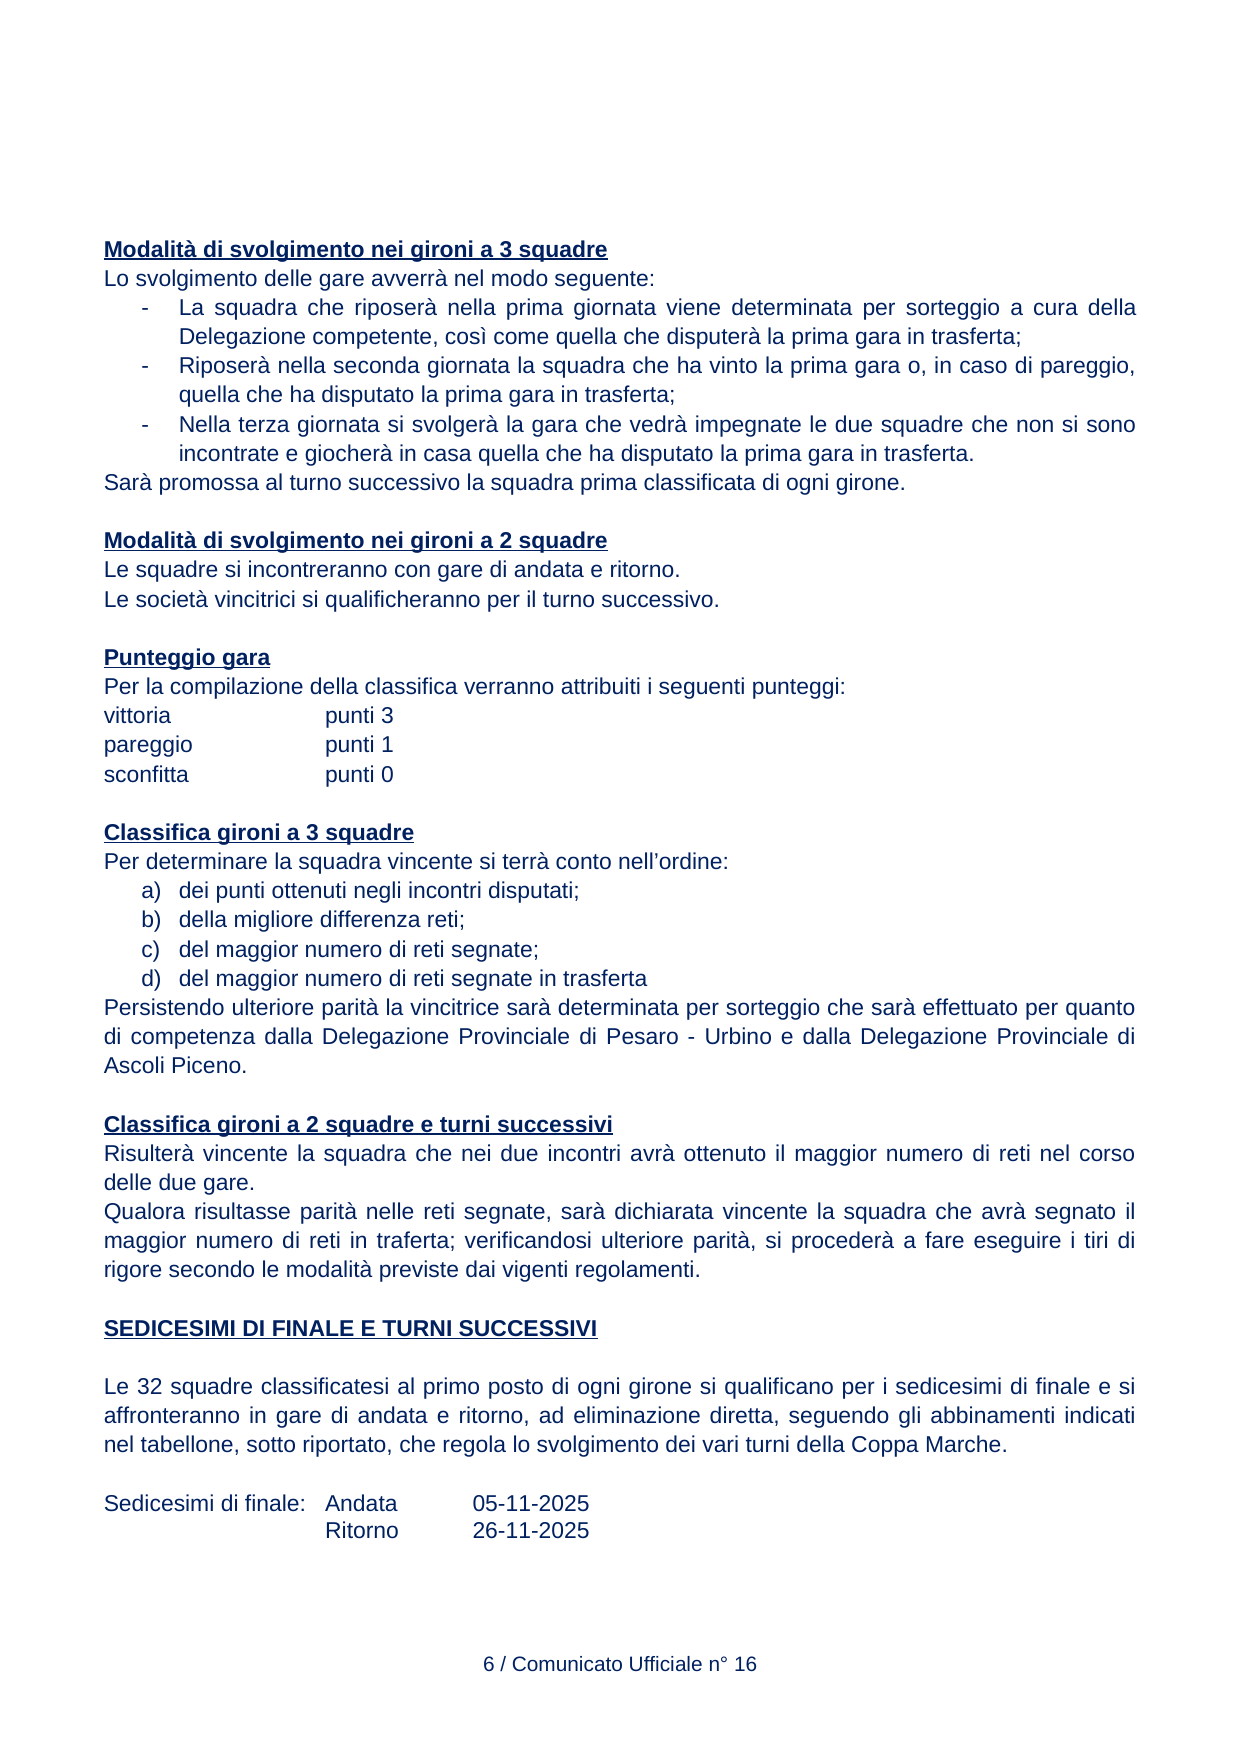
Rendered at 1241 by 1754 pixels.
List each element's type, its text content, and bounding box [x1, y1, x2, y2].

text Persistendo ulteriore parità la vincitrice sarà determinata per sorteggio che sarà effettuato per quanto di competenza dalla Delegazione Provinciale di Pesaro - Urbino e dalla Delegazione Provinciale di Ascoli Piceno. [103, 992, 1137, 1079]
text Le società vincitrici si qualificheranno per il turno successivo. [103, 584, 1137, 613]
text Sedicesimi di finale: Andata 05-11-2025 [103, 1488, 1137, 1517]
text pareggio punti 1 [103, 729, 1137, 759]
list La squadra che riposerà nella prima giornata viene determinata per sorteggio a cura della Delegazione competente, così come quella che disputerà la prima gara in trasferta; [141, 292, 1137, 350]
list dei punti ottenuti negli incontri disputati; [141, 875, 1137, 904]
text Punteggio gara [103, 642, 1137, 671]
text Modalità di svolgimento nei gironi a 3 squadre [103, 234, 1137, 263]
list Nella terza giornata si svolgerà la gara che vedrà impegnate le due squadre che non si sono incontrate e giocherà in casa quella che ha disputato la prima gara in trasferta. [141, 409, 1137, 467]
list Riposerà nella seconda giornata la squadra che ha vinto la prima gara o, in caso di pareggio, quella che ha disputato la prima gara in trasferta; [141, 350, 1137, 409]
text Lo svolgimento delle gare avverrà nel modo seguente: [103, 263, 1137, 292]
list del maggior numero di reti segnate in trasferta [141, 963, 1137, 992]
text Ritorno 26-11-2025 [325, 1517, 1137, 1543]
text SEDICESIMI DI FINALE E TURNI SUCCESSIVI [103, 1313, 1137, 1342]
text Le 32 squadre classificatesi al primo posto di ogni girone si qualificano per i sedicesimi di finale e si affronteranno in gare di andata e ritorno, ad eliminazione diretta, seguendo gli abbinamenti indicati nel tabellone, sotto riportato, che regola lo svolgimento dei vari turni della Coppa Marche. [103, 1371, 1137, 1459]
text vittoria punti 3 [103, 700, 1137, 729]
list del maggior numero di reti segnate; [141, 934, 1137, 963]
text sconfitta punti 0 [103, 759, 1137, 788]
text Risulterà vincente la squadra che nei due incontri avrà ottenuto il maggior numero di reti nel corso delle due gare. [103, 1138, 1137, 1196]
text Classifica gironi a 3 squadre [103, 817, 1137, 846]
text Sarà promossa al turno successivo la squadra prima classificata di ogni girone. [103, 467, 1137, 496]
text Per determinare la squadra vincente si terrà conto nell’ordine: [103, 846, 1137, 875]
text Modalità di svolgimento nei gironi a 2 squadre [103, 525, 1137, 554]
list della migliore differenza reti; [141, 904, 1137, 934]
text Qualora risultasse parità nelle reti segnate, sarà dichiarata vincente la squadra che avrà segnato il maggior numero di reti in traferta; verificandosi ulteriore parità, si procederà a fare eseguire i tiri di rigore secondo le modalità previste dai vigenti regolamenti. [103, 1196, 1137, 1284]
text Classifica gironi a 2 squadre e turni successivi [103, 1109, 1137, 1138]
text Le squadre si incontreranno con gare di andata e ritorno. [103, 554, 1137, 584]
text Per la compilazione della classifica verranno attribuiti i seguenti punteggi: [103, 671, 1137, 700]
